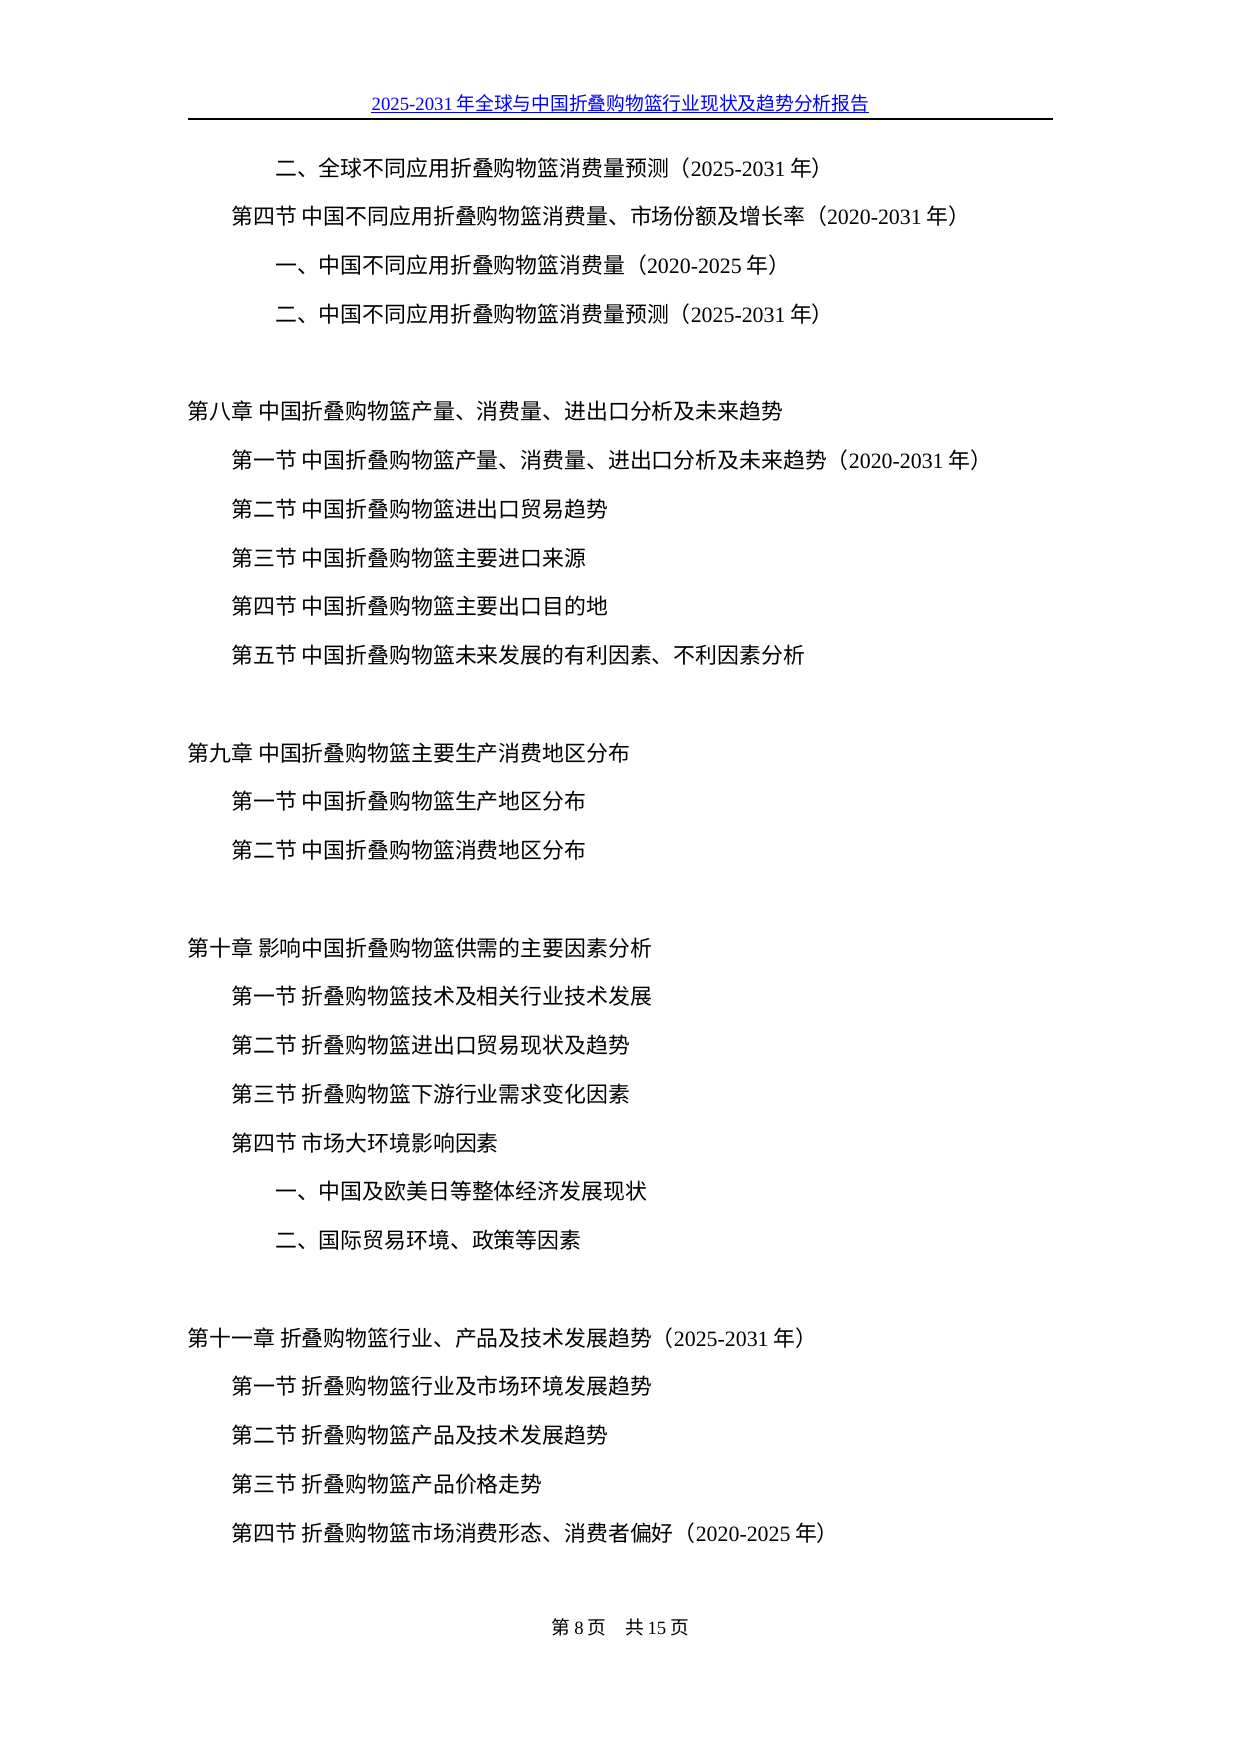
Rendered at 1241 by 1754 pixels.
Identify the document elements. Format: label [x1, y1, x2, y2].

text [187, 150, 1053, 1548]
